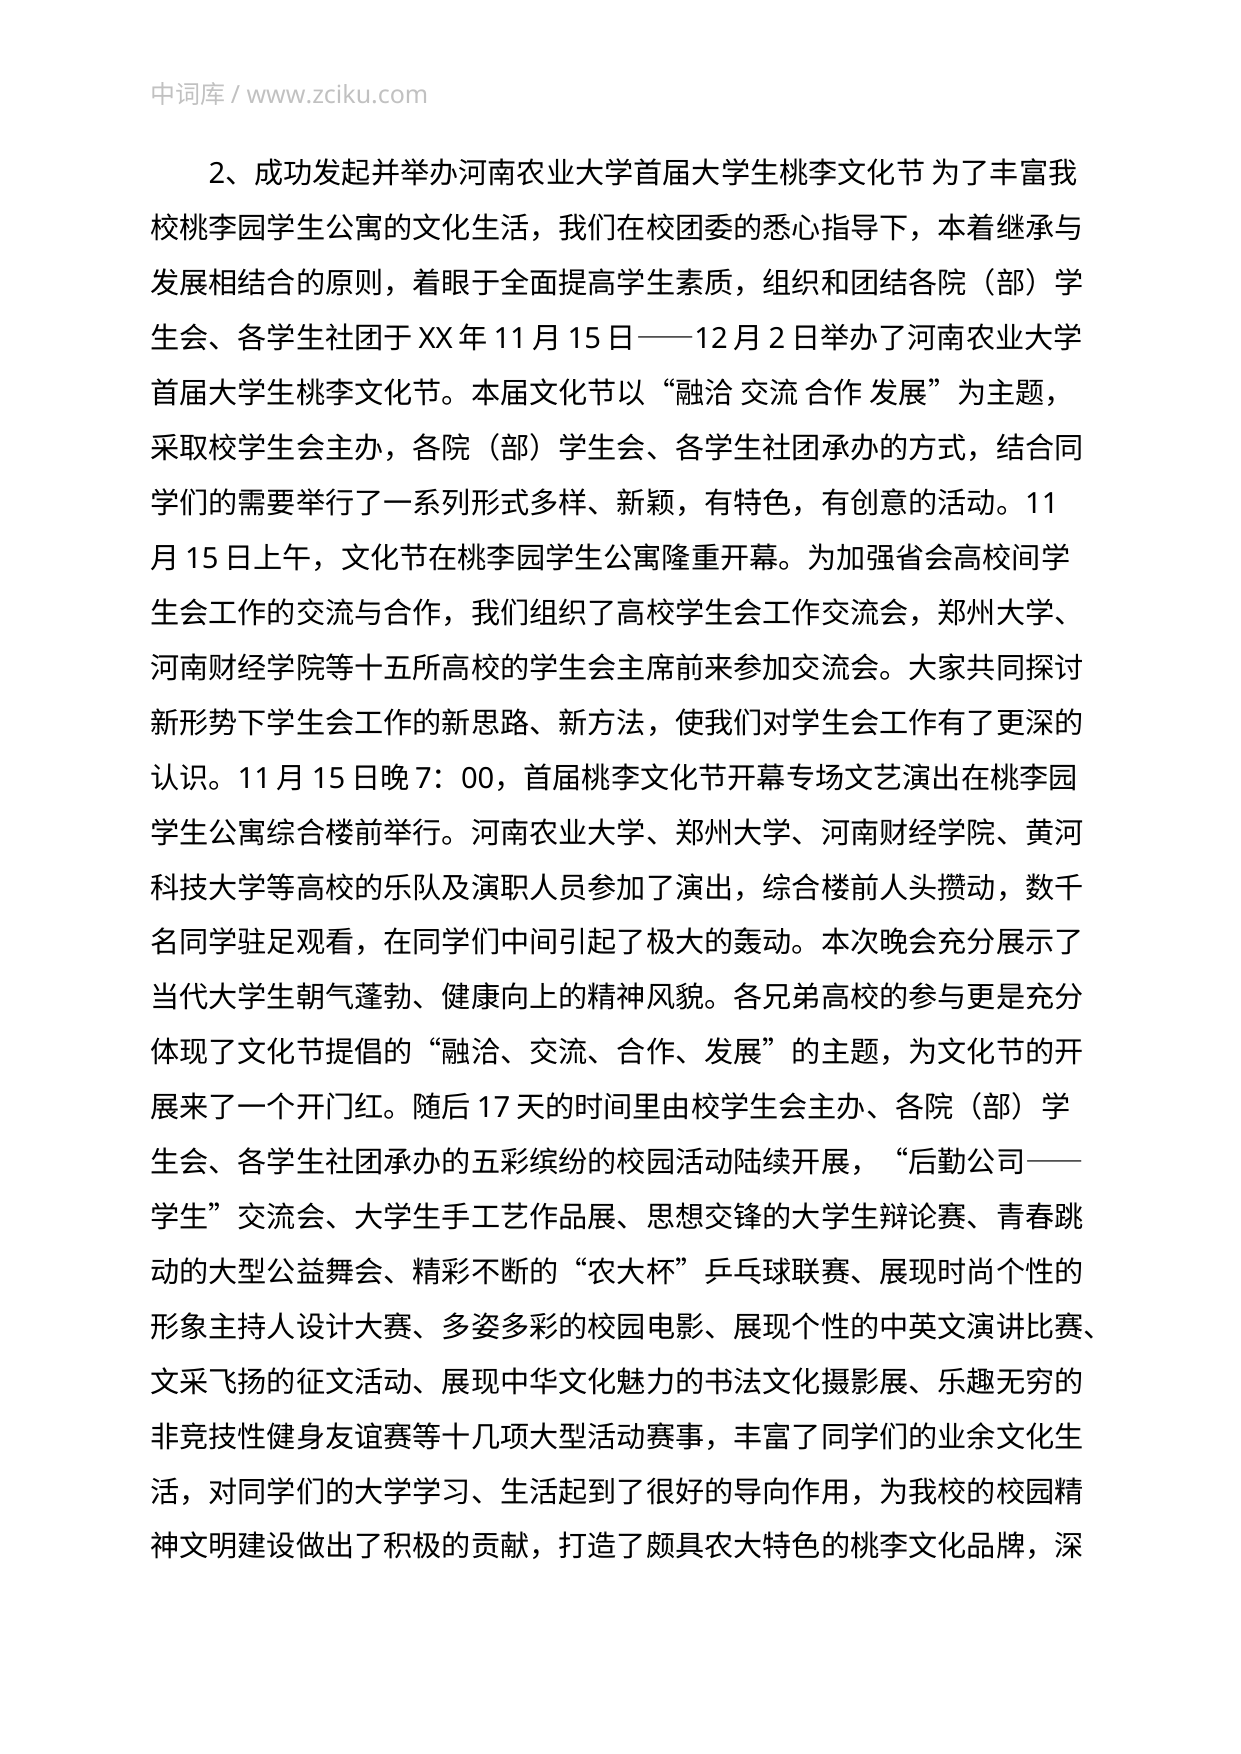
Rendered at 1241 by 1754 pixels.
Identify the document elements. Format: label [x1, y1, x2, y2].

text [150, 150, 1090, 1565]
